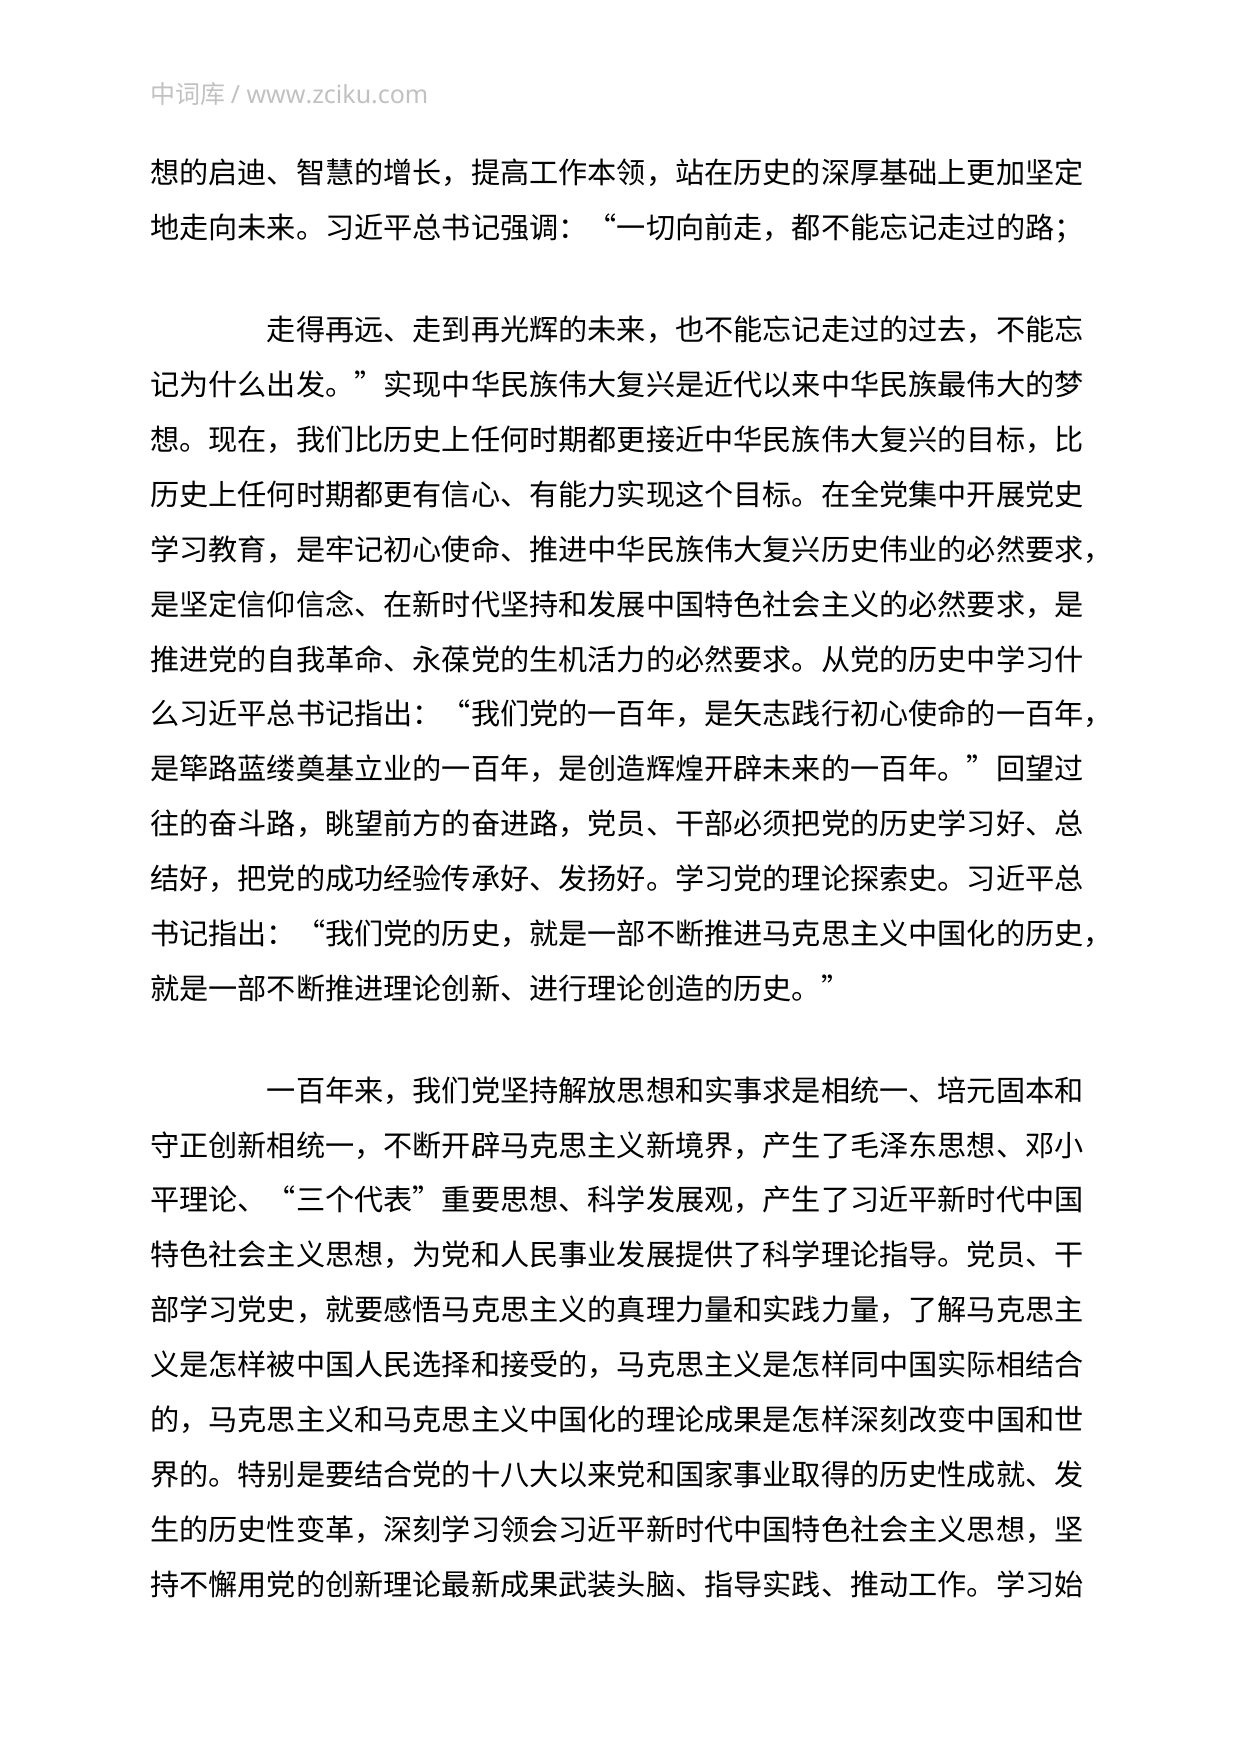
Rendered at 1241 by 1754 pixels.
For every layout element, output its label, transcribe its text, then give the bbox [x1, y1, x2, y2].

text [150, 1067, 1090, 1603]
text 走得再远、走到再光辉的未来，也不能忘记走过的过去，不能忘记为什么出发。”实现中华民族伟大复兴是近代以来中华民族最伟大的梦想。现在，我们比历史上任何时期都更接近中华民族伟大复兴的目标，比历史上任何时期都更有信心、有能力实现这个目标。在全党集中开展党史学习教育，是牢记初心使命、推进中华民族伟大复兴历史伟业的必然要求，是坚定信仰信念、在新时代坚持和发展中国特色社会主义的必然要求，是推进党的自我革命、永葆党的生机活力的必然要求。从党的历史中学习什么习近平总书记指出：“我们党的一百年，是矢志践行初心使命的一百年，是筚路蓝缕奠基立业的一百年，是创造辉煌开辟未来的一百年。”回望过往的奋斗路，眺望前方的奋进路，党员、干部必须把党的历史学习好、总结好，把党的成功经验传承好、发扬好。学习党的理论探索史。习近平总书记指出：“我们党的历史，就是一部不断推进马克思主义中国化的历史，就是一部不断推进理论创新、进行理论创造的历史。” [150, 307, 1090, 1008]
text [150, 150, 1090, 247]
